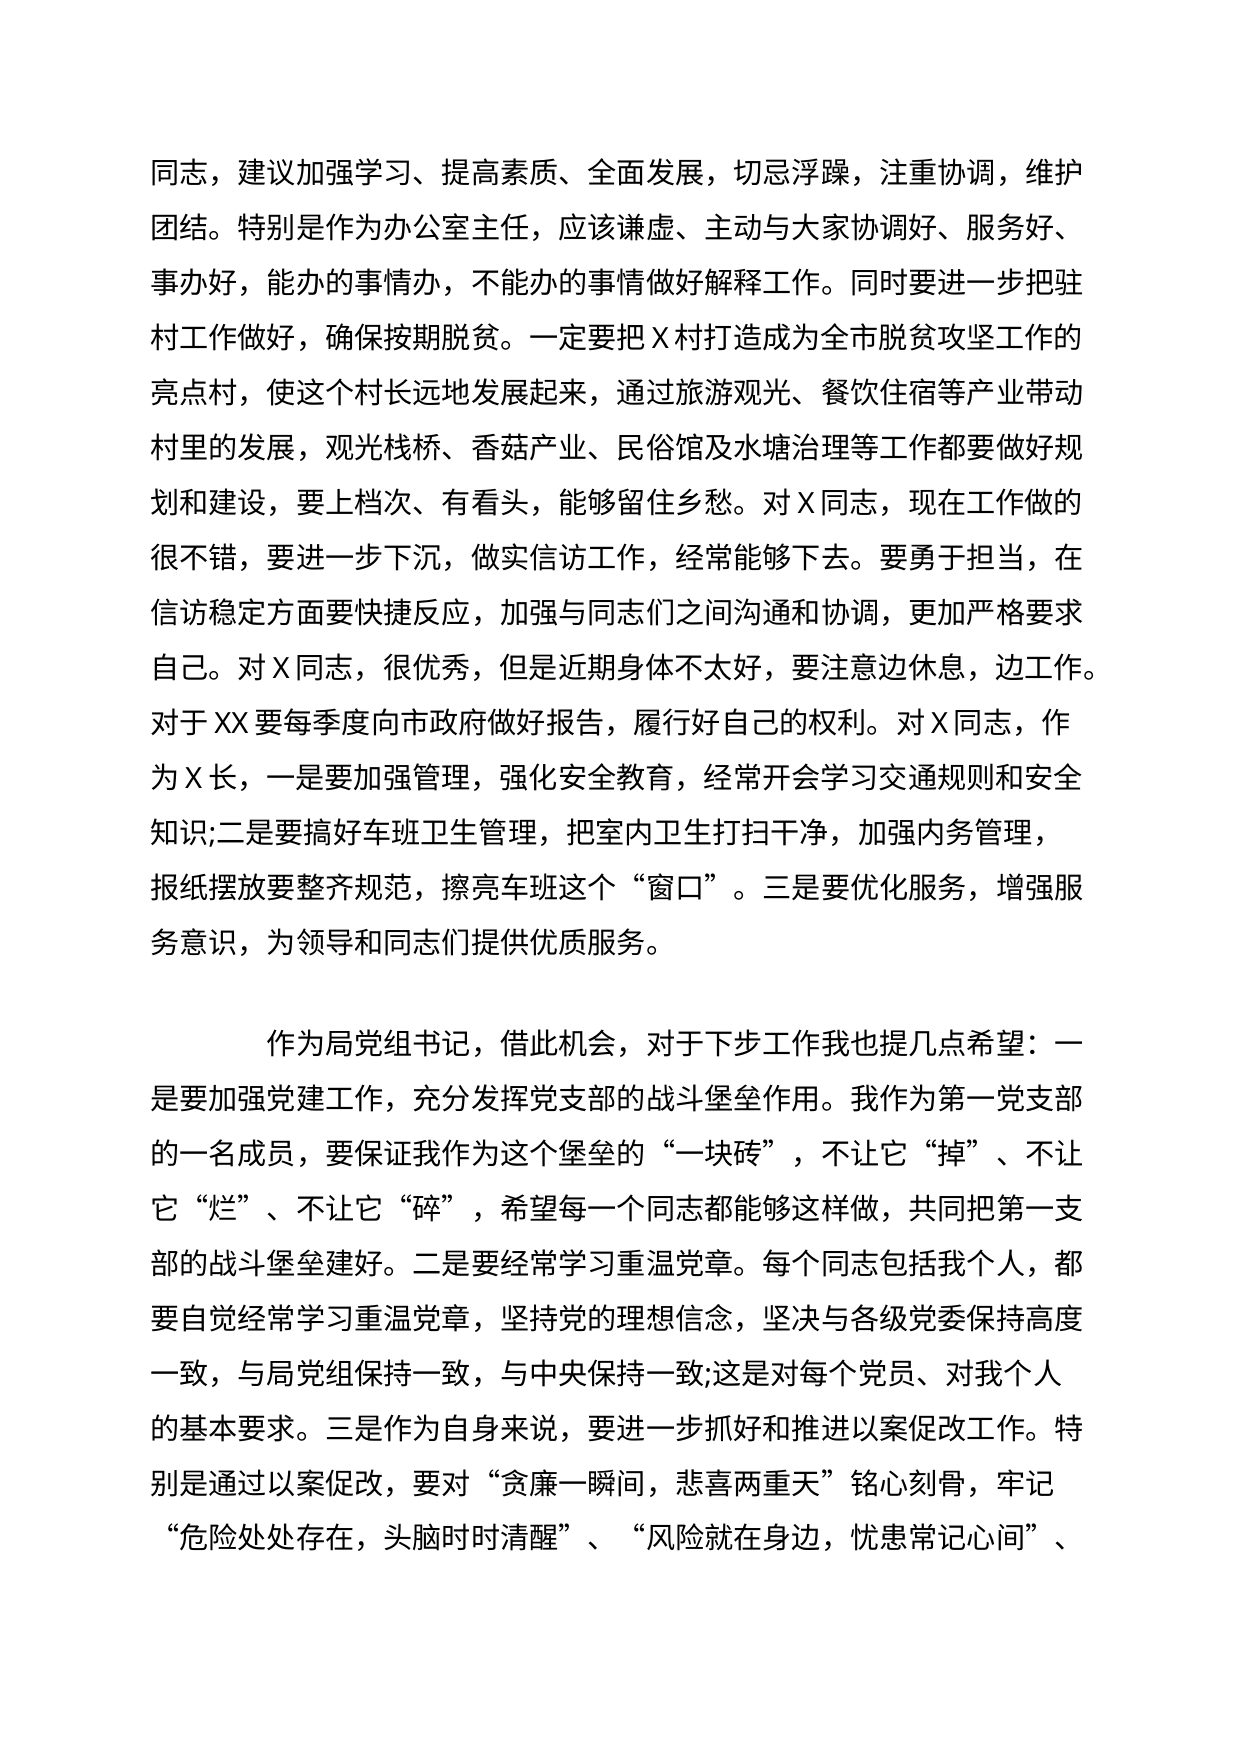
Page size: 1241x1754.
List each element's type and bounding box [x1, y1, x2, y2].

text [150, 150, 1090, 961]
text [150, 1021, 1090, 1557]
